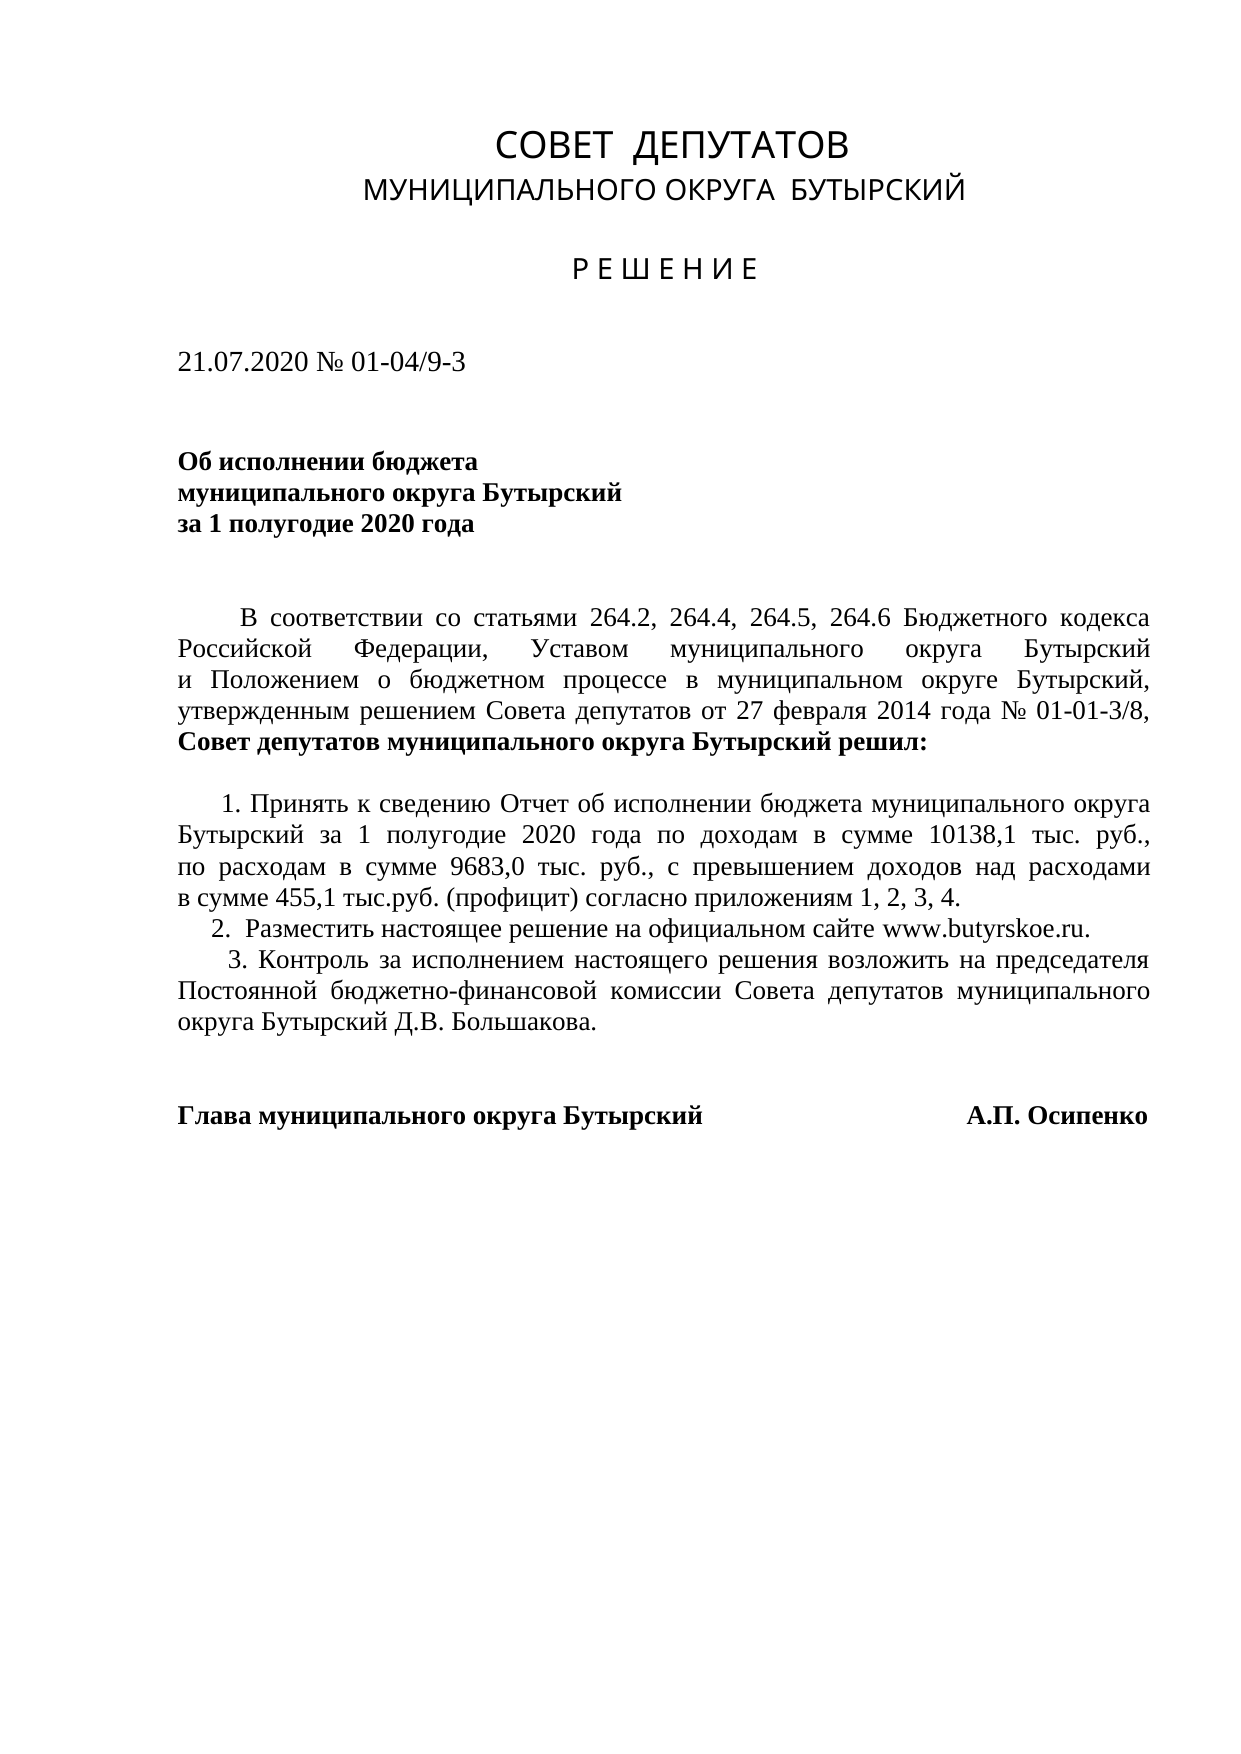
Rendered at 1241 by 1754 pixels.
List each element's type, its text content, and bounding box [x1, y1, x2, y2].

text 3. Контроль за исполнением настоящего решения возложить на председателя Постоянной бюджетно-финансовой комиссии Совета депутатов муниципального округа Бутырский Д.В. Большакова. [177, 943, 1152, 1037]
text МУНИЦИПАЛЬНОГО ОКРУГА БУТЫРСКИЙ [177, 169, 1152, 209]
text за 1 полугодие 2020 года [177, 507, 1152, 538]
text СОВЕТ ДЕПУТАТОВ [177, 118, 1152, 169]
text муниципального округа Бутырский [177, 476, 1152, 507]
text Об исполнении бюджета [177, 445, 1152, 476]
text Глава муниципального округа Бутырский А.П. Осипенко [177, 1099, 1152, 1130]
text В соответствии со статьями 264.2, 264.4, 264.5, 264.6 Бюджетного кодекса Российской Федерации, Уставом муниципального округа Бутырский и Положением о бюджетном процессе в муниципальном округе Бутырский, утвержденным решением Совета депутатов от 27 февраля 2014 года № 01-01-3/8, Совет депутатов муниципального округа Бутырский решил: [177, 601, 1152, 756]
text 21.07.2020 № 01-04/9-3 [177, 344, 1152, 378]
text Р Е Ш Е Н И Е [177, 248, 1152, 288]
text 2. Разместить настоящее решение на официальном сайте www.butyrskoe.ru. [177, 912, 1152, 943]
text 1. Принять к сведению Отчет об исполнении бюджета муниципального округа Бутырский за 1 полугодие 2020 года по доходам в сумме 10138,1 тыс. руб., по расходам в сумме 9683,0 тыс. руб., с превышением доходов над расходами в сумме 455,1 тыс.руб. (профицит) согласно приложениям 1, 2, 3, 4. [177, 787, 1152, 912]
